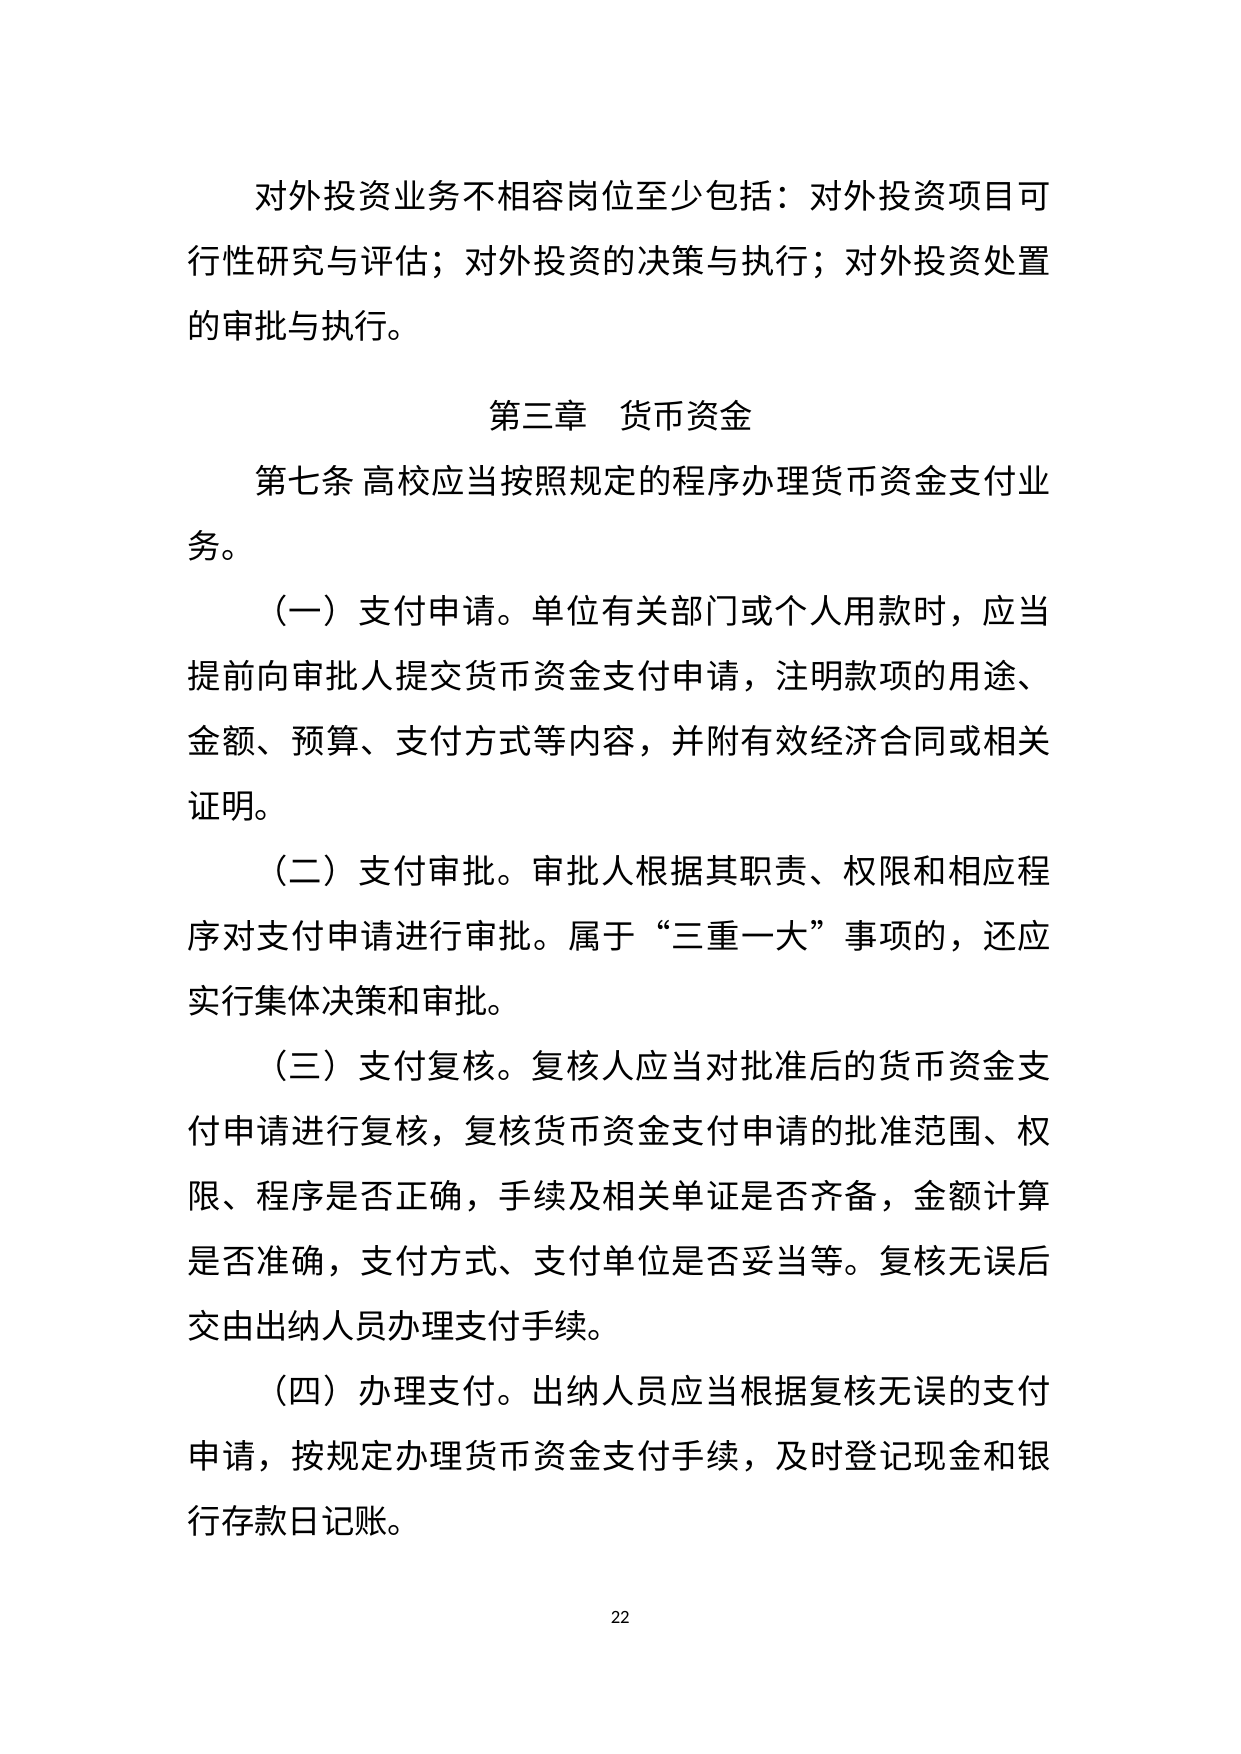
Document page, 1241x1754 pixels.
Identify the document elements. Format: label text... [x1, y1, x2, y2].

text 对外投资业务不相容岗位至少包括：对外投资项目可行性研究与评估；对外投资的决策与执行；对外投资处置的审批与执行。 [187, 162, 1053, 357]
list 高校应当按照规定的程序办理货币资金支付业务。 [187, 447, 1053, 577]
text （四）办理支付。出纳人员应当根据复核无误的支付申请，按规定办理货币资金支付手续，及时登记现金和银行存款日记账。 [187, 1357, 1053, 1552]
text （二）支付审批。审批人根据其职责、权限和相应程序对支付申请进行审批。属于“三重一大”事项的，还应实行集体决策和审批。 [187, 837, 1053, 1032]
text （三）支付复核。复核人应当对批准后的货币资金支付申请进行复核，复核货币资金支付申请的批准范围、权限、程序是否正确，手续及相关单证是否齐备，金额计算是否准确，支付方式、支付单位是否妥当等。复核无误后，交由出纳人员办理支付手续。 [187, 1032, 1053, 1357]
subtitle 货币资金 [187, 382, 1053, 447]
text （一）支付申请。单位有关部门或个人用款时，应当提前向审批人提交货币资金支付申请，注明款项的用途、金额、预算、支付方式等内容，并附有效经济合同或相关证明。 [187, 577, 1053, 837]
